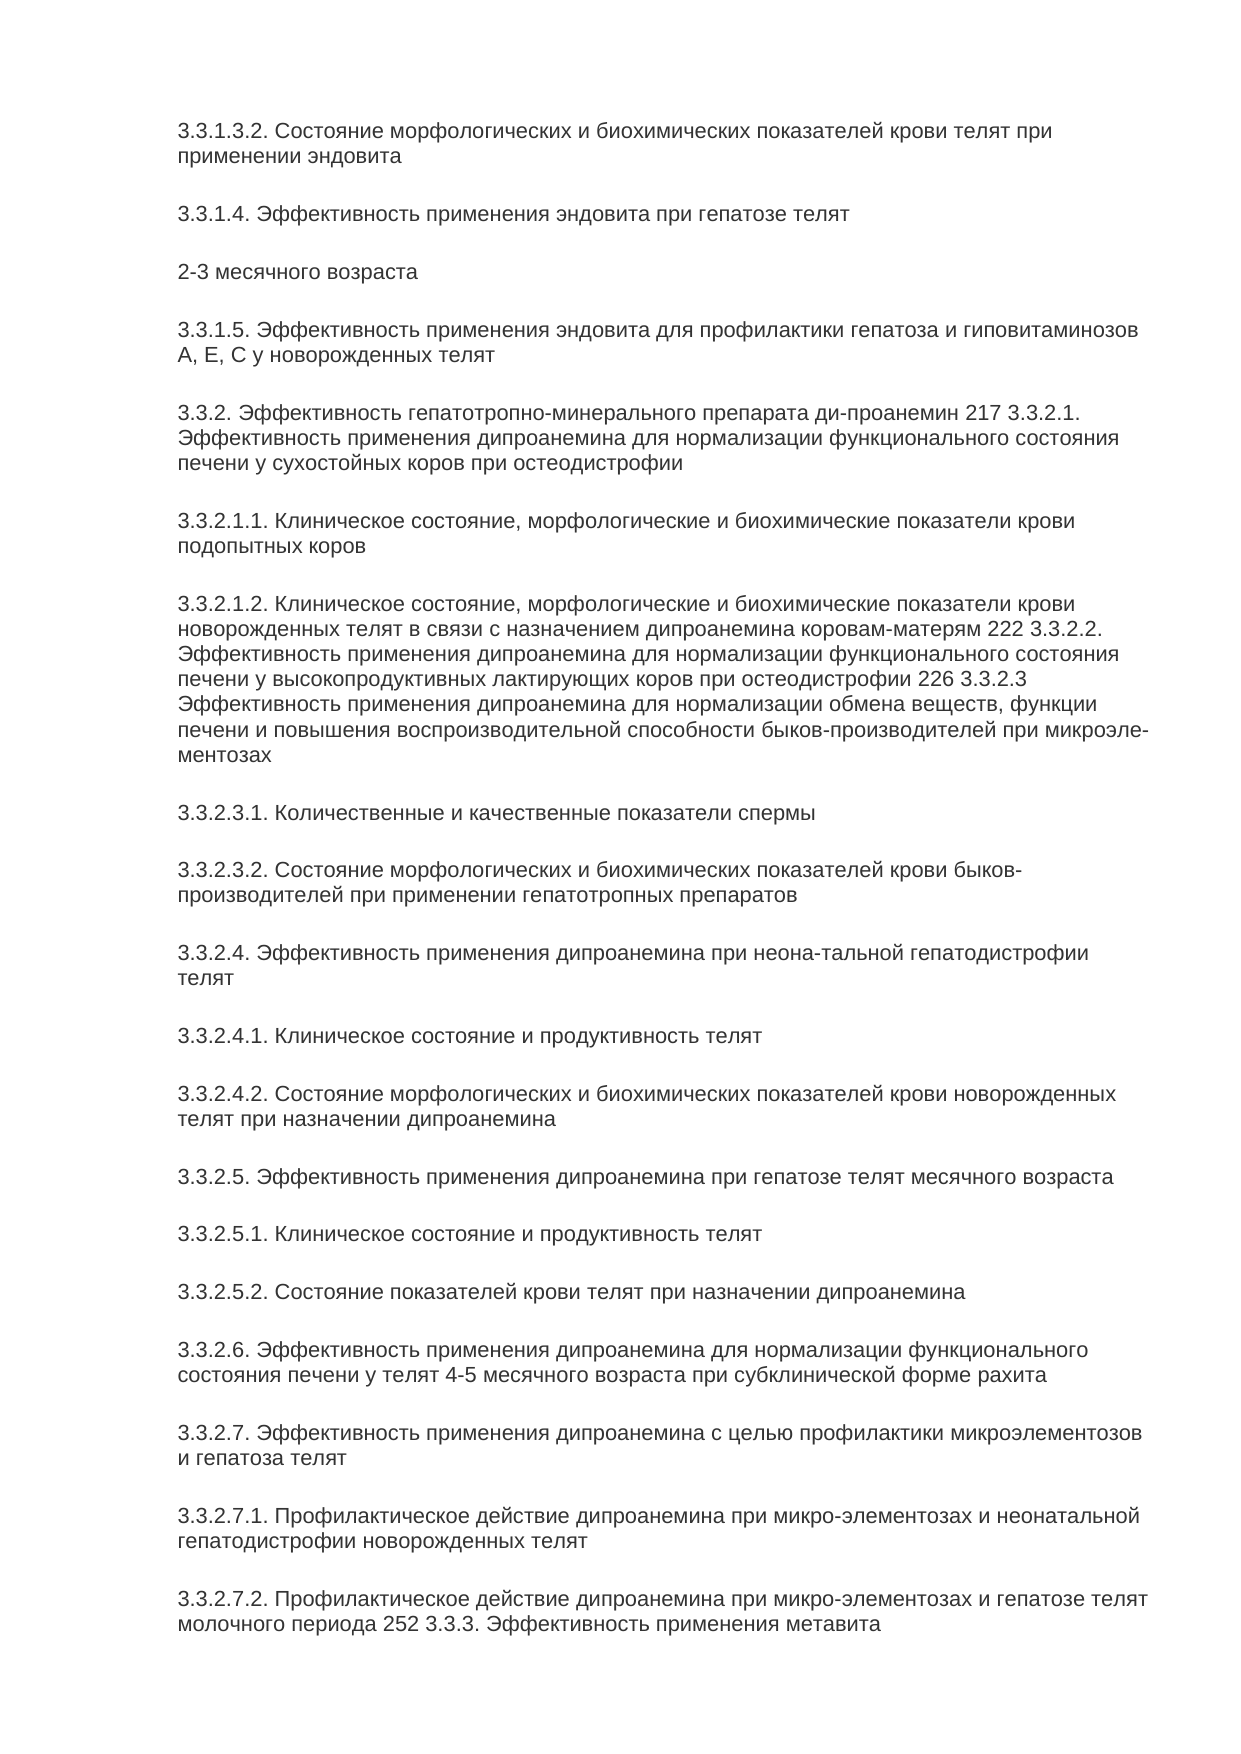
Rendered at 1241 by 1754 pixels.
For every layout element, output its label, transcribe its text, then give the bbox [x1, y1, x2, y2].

text 3.3.2.7. Эффективность применения дипроанемина с целью профилактики микроэлементозов и гепатоза телят [177, 1419, 1152, 1470]
text 2-3 месячного возраста [177, 259, 1152, 284]
text 3.3.1.4. Эффективность применения эндовита при гепатозе телят [177, 201, 1152, 226]
text 3.3.2.7.1. Профилактическое действие дипроанемина при микро-элементозах и неонатальной гепатодистрофии новорожденных телят [177, 1502, 1152, 1553]
text 3.3.2.4.2. Состояние морфологических и биохимических показателей крови новорожденных телят при назначении дипроанемина [177, 1081, 1152, 1131]
text 3.3.2.1.1. Клиническое состояние, морфологические и биохимические показатели крови подопытных коров [177, 507, 1152, 558]
text 3.3.2. Эффективность гепатотропно-минерального препарата ди-проанемин 217 3.3.2.1. Эффективность применения дипроанемина для нормализации функционального состояния печени у сухостойных коров при остеодистрофии [177, 399, 1152, 475]
text 3.3.2.5. Эффективность применения дипроанемина при гепатозе телят месячного возраста [177, 1163, 1152, 1189]
text 3.3.1.5. Эффективность применения эндовита для профилактики гепатоза и гиповитаминозов А, Е, С у новорожденных телят [177, 316, 1152, 367]
text 3.3.2.5.2. Состояние показателей крови телят при назначении дипроанемина [177, 1279, 1152, 1304]
text 3.3.2.3.2. Состояние морфологических и биохимических показателей крови быков-производителей при применении гепатотропных препаратов [177, 857, 1152, 907]
text 3.3.2.4. Эффективность применения дипроанемина при неона-тальной гепатодистрофии телят [177, 940, 1152, 990]
text 3.3.2.7.2. Профилактическое действие дипроанемина при микро-элементозах и гепатозе телят молочного периода 252 3.3.3. Эффективность применения метавита [177, 1585, 1152, 1636]
text 3.3.2.5.1. Клиническое состояние и продуктивность телят [177, 1221, 1152, 1246]
text 3.3.1.3.2. Состояние морфологических и биохимических показателей крови телят при применении эндовита [177, 118, 1152, 168]
text 3.3.2.4.1. Клиническое состояние и продуктивность телят [177, 1023, 1152, 1048]
text 3.3.2.1.2. Клиническое состояние, морфологические и биохимические показатели крови новорожденных телят в связи с назначением дипроанемина коровам-матерям 222 3.3.2.2. Эффективность применения дипроанемина для нормализации функционального состояния печени у высокопродуктивных лактирующих коров при остеодистрофии 226 3.3.2.3 Эффективность применения дипроанемина для нормализации обмена веществ, функции печени и повышения воспроизводительной способности быков-производителей при микроэле-ментозах [177, 590, 1152, 767]
text 3.3.2.6. Эффективность применения дипроанемина для нормализации функционального состояния печени у телят 4-5 месячного возраста при субклинической форме рахита [177, 1337, 1152, 1387]
text 3.3.2.3.1. Количественные и качественные показатели спермы [177, 799, 1152, 824]
